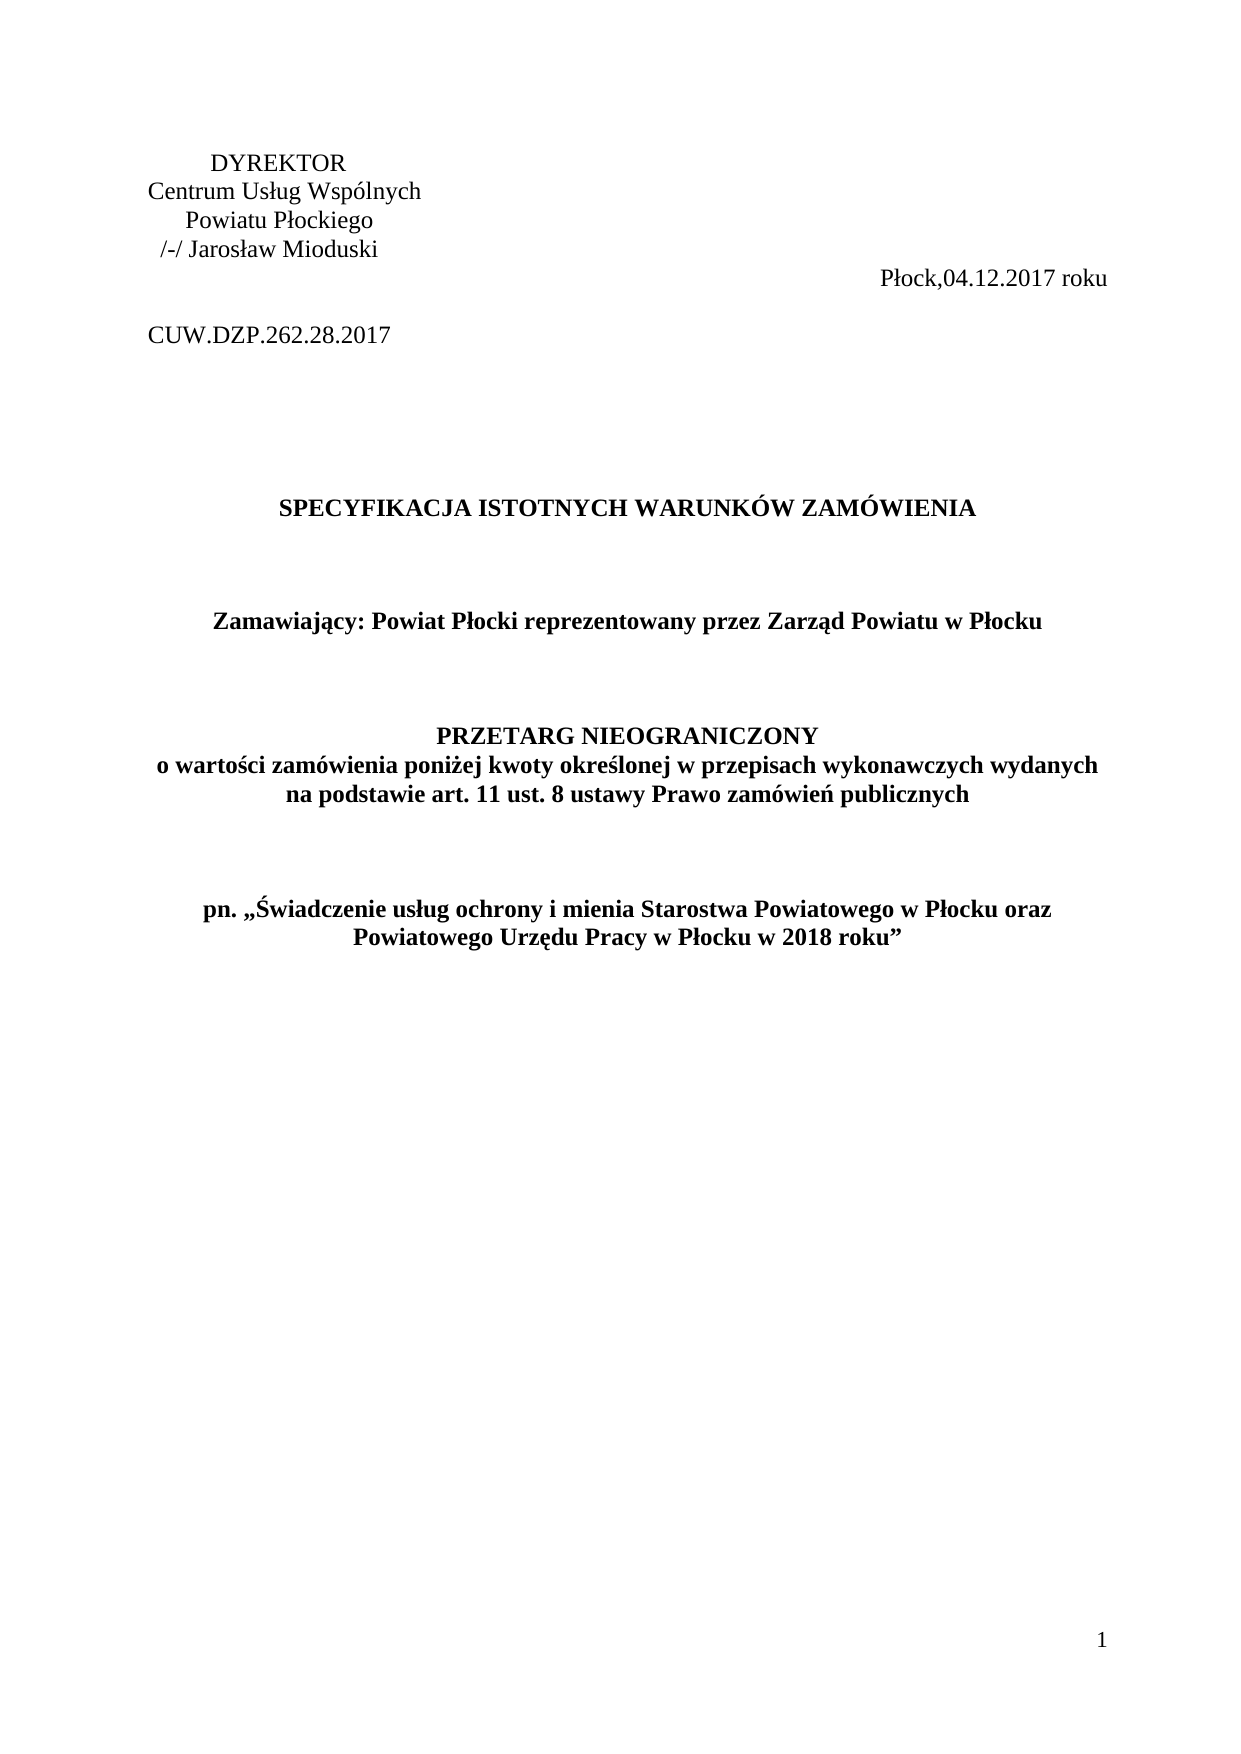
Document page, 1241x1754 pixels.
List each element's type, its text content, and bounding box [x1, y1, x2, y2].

text Płock,04.12.2017 roku [148, 263, 1107, 291]
text Centrum Usług Wspólnych [148, 176, 1107, 205]
text Zamawiający: Powiat Płocki reprezentowany przez Zarząd Powiatu w Płocku [148, 606, 1107, 635]
text pn. „Świadczenie usług ochrony i mienia Starostwa Powiatowego w Płocku oraz Powiatowego Urzędu Pracy w Płocku w 2018 roku” [148, 894, 1107, 951]
text Powiatu Płockiego [148, 205, 1107, 234]
text /-/ Jarosław Mioduski [148, 234, 1107, 263]
text o wartości zamówienia poniżej kwoty określonej w przepisach wykonawczych wydanych na podstawie art. 11 ust. 8 ustawy Prawo zamówień publicznych [148, 750, 1107, 807]
text DYREKTOR [148, 148, 1107, 176]
text CUW.DZP.262.28.2017 [148, 320, 1107, 349]
text PRZETARG NIEOGRANICZONY [148, 721, 1107, 750]
text SPECYFIKACJA ISTOTNYCH WARUNKÓW ZAMÓWIENIA [148, 493, 1107, 521]
